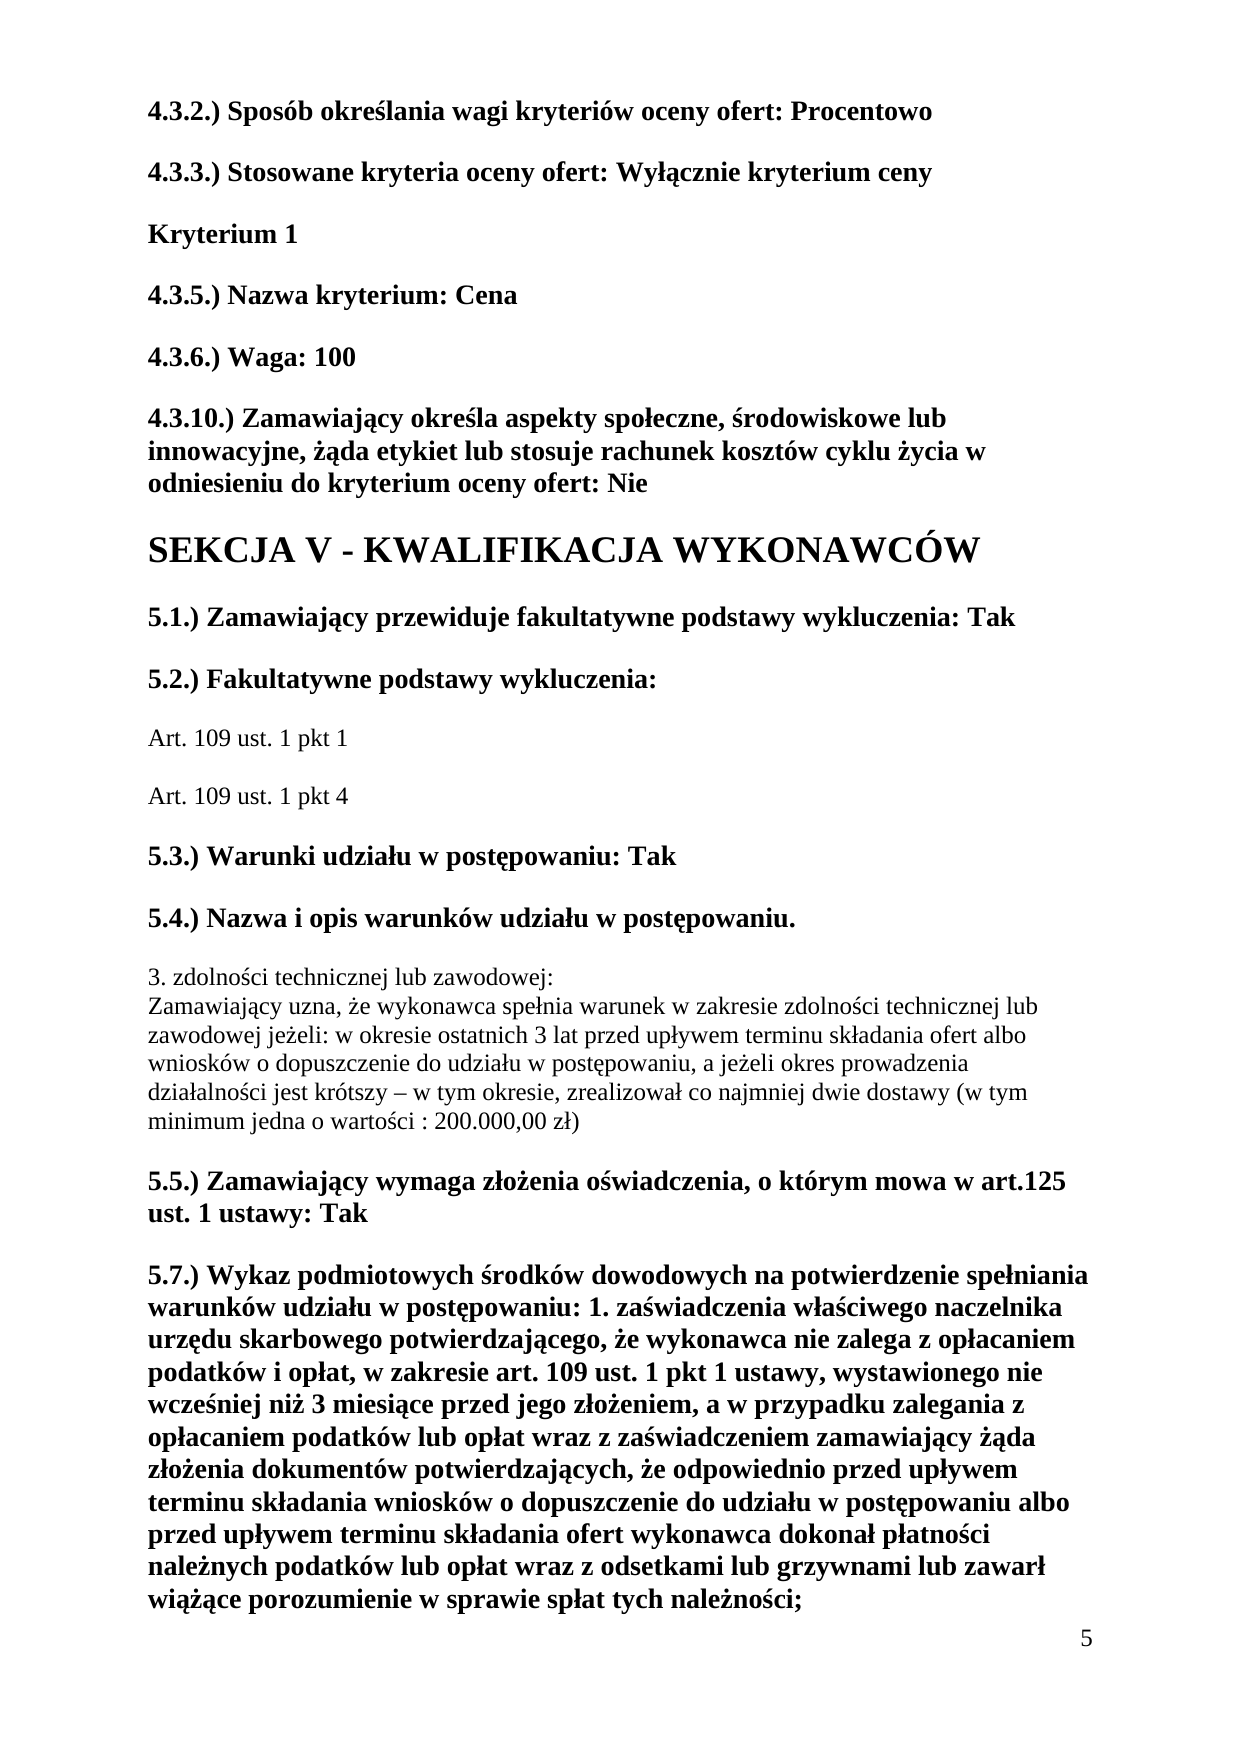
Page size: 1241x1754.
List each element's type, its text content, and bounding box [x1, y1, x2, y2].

text 4.3.6.) Waga: 100 [148, 340, 1093, 372]
text 5.2.) Fakultatywne podstawy wykluczenia: [148, 662, 1093, 694]
text 5.3.) Warunki udziału w postępowaniu: Tak [148, 839, 1093, 871]
text 3. zdolności technicznej lub zawodowej: Zamawiający uzna, że wykonawca spełnia warunek w zakresie zdolności technicznej lub zawodowej jeżeli: w okresie ostatnich 3 lat przed upływem terminu składania ofert albo wniosków o dopuszczenie do udziału w postępowaniu, a jeżeli okres prowadzenia działalności jest krótszy – w tym okresie, zrealizował co najmniej dwie dostawy (w tym minimum jedna o wartości : 200.000,00 zł) [148, 962, 1093, 1135]
text Art. 109 ust. 1 pkt 1 [148, 723, 1093, 752]
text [148, 1258, 1093, 1614]
text 5.4.) Nazwa i opis warunków udziału w postępowaniu. [148, 901, 1093, 933]
text 5.5.) Zamawiający wymaga złożenia oświadczenia, o którym mowa w art.125 ust. 1 ustawy: Tak [148, 1164, 1093, 1229]
text Kryterium 1 [148, 217, 1093, 249]
text 5.1.) Zamawiający przewiduje fakultatywne podstawy wykluczenia: Tak [148, 600, 1093, 632]
text Art. 109 ust. 1 pkt 4 [148, 781, 1093, 810]
text 4.3.3.) Stosowane kryteria oceny ofert: Wyłącznie kryterium ceny [148, 155, 1093, 188]
text 4.3.10.) Zamawiający określa aspekty społeczne, środowiskowe lub innowacyjne, żąda etykiet lub stosuje rachunek kosztów cyklu życia w odniesieniu do kryterium oceny ofert: Nie [148, 401, 1093, 499]
text SEKCJA V - KWALIFIKACJA WYKONAWCÓW [148, 528, 1093, 571]
text 4.3.5.) Nazwa kryterium: Cena [148, 278, 1093, 311]
text 4.3.2.) Sposób określania wagi kryteriów oceny ofert: Procentowo [148, 94, 1093, 126]
